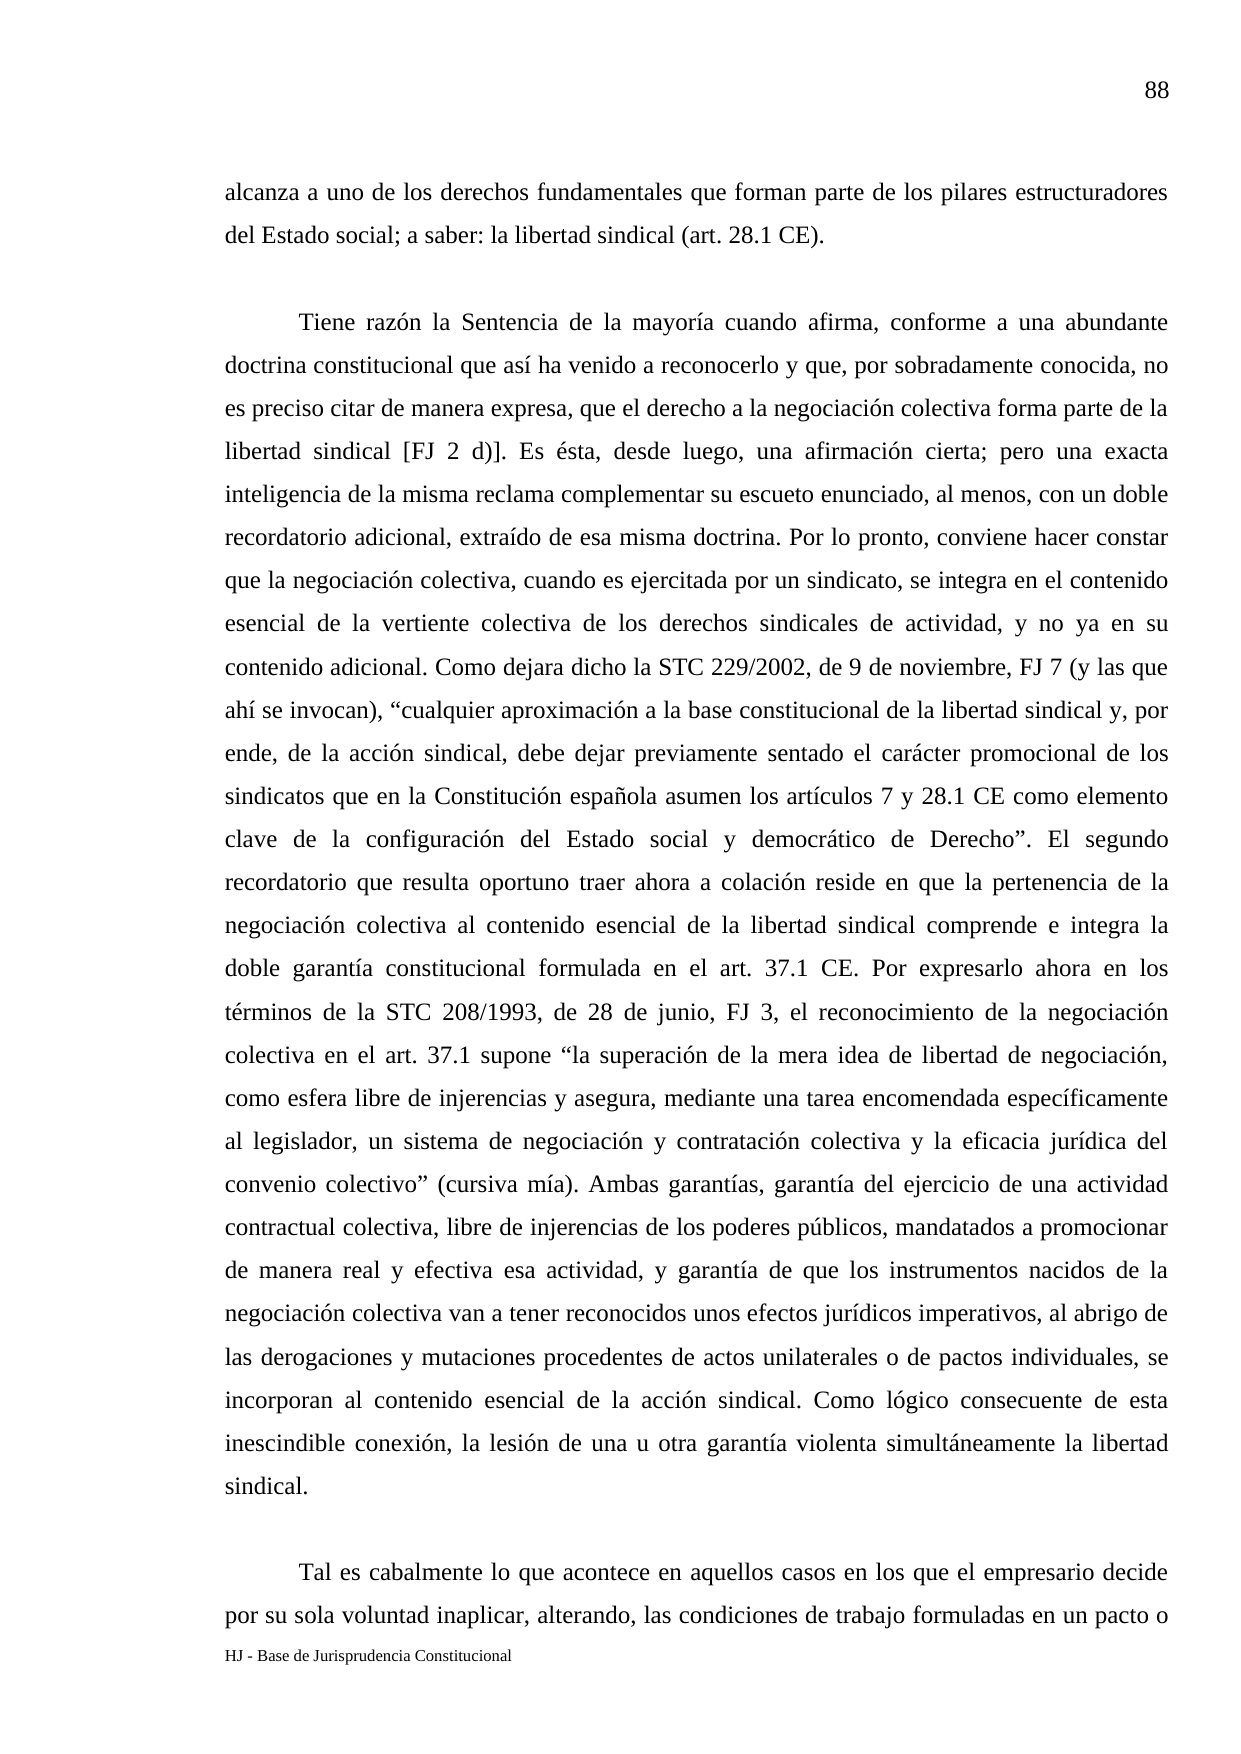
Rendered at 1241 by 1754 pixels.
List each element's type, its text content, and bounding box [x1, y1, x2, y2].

text Tiene razón la Sentencia de la mayoría cuando afirma, conforme a una abundante doctrina constitucional que así ha venido a reconocerlo y que, por sobradamente conocida, no es preciso citar de manera expresa, que el derecho a la negociación colectiva forma parte de la libertad sindical [FJ 2 d)]. Es ésta, desde luego, una afirmación cierta; pero una exacta inteligencia de la misma reclama complementar su escueto enunciado, al menos, con un doble recordatorio adicional, extraído de esa misma doctrina. Por lo pronto, conviene hacer constar que la negociación colectiva, cuando es ejercitada por un sindicato, se integra en el contenido esencial de la vertiente colectiva de los derechos sindicales de actividad, y no ya en su contenido adicional. Como dejara dicho la STC 229/2002, de 9 de noviembre, FJ 7 (y las que ahí se invocan), “cualquier aproximación a la base constitucional de la libertad sindical y, por ende, de la acción sindical, debe dejar previamente sentado el carácter promocional de los sindicatos que en la Constitución española asumen los artículos 7 y 28.1 CE como elemento clave de la configuración del Estado social y democrático de Derecho”. El segundo recordatorio que resulta oportuno traer ahora a colación reside en que la pertenencia de la negociación colectiva al contenido esencial de la libertad sindical comprende e integra la doble garantía constitucional formulada en el art. 37.1 CE. Por expresarlo ahora en los términos de la STC 208/1993, de 28 de junio, FJ 3, el reconocimiento de la negociación colectiva en el art. 37.1 supone “la superación de la mera idea de libertad de negociación, como esfera libre de injerencias y asegura, mediante una tarea encomendada específicamente al legislador, un sistema de negociación y contratación colectiva y la eficacia jurídica del convenio colectivo” (cursiva mía). Ambas garantías, garantía del ejercicio de una actividad contractual colectiva, libre de injerencias de los poderes públicos, mandatados a promocionar de manera real y efectiva esa actividad, y garantía de que los instrumentos nacidos de la negociación colectiva van a tener reconocidos unos efectos jurídicos imperativos, al abrigo de las derogaciones y mutaciones procedentes de actos unilaterales o de pactos individuales, se incorporan al contenido esencial de la acción sindical. Como lógico consecuente de esta inescindible conexión, la lesión de una u otra garantía violenta simultáneamente la libertad sindical. [224, 307, 1169, 1500]
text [224, 1557, 1169, 1629]
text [224, 177, 1169, 249]
